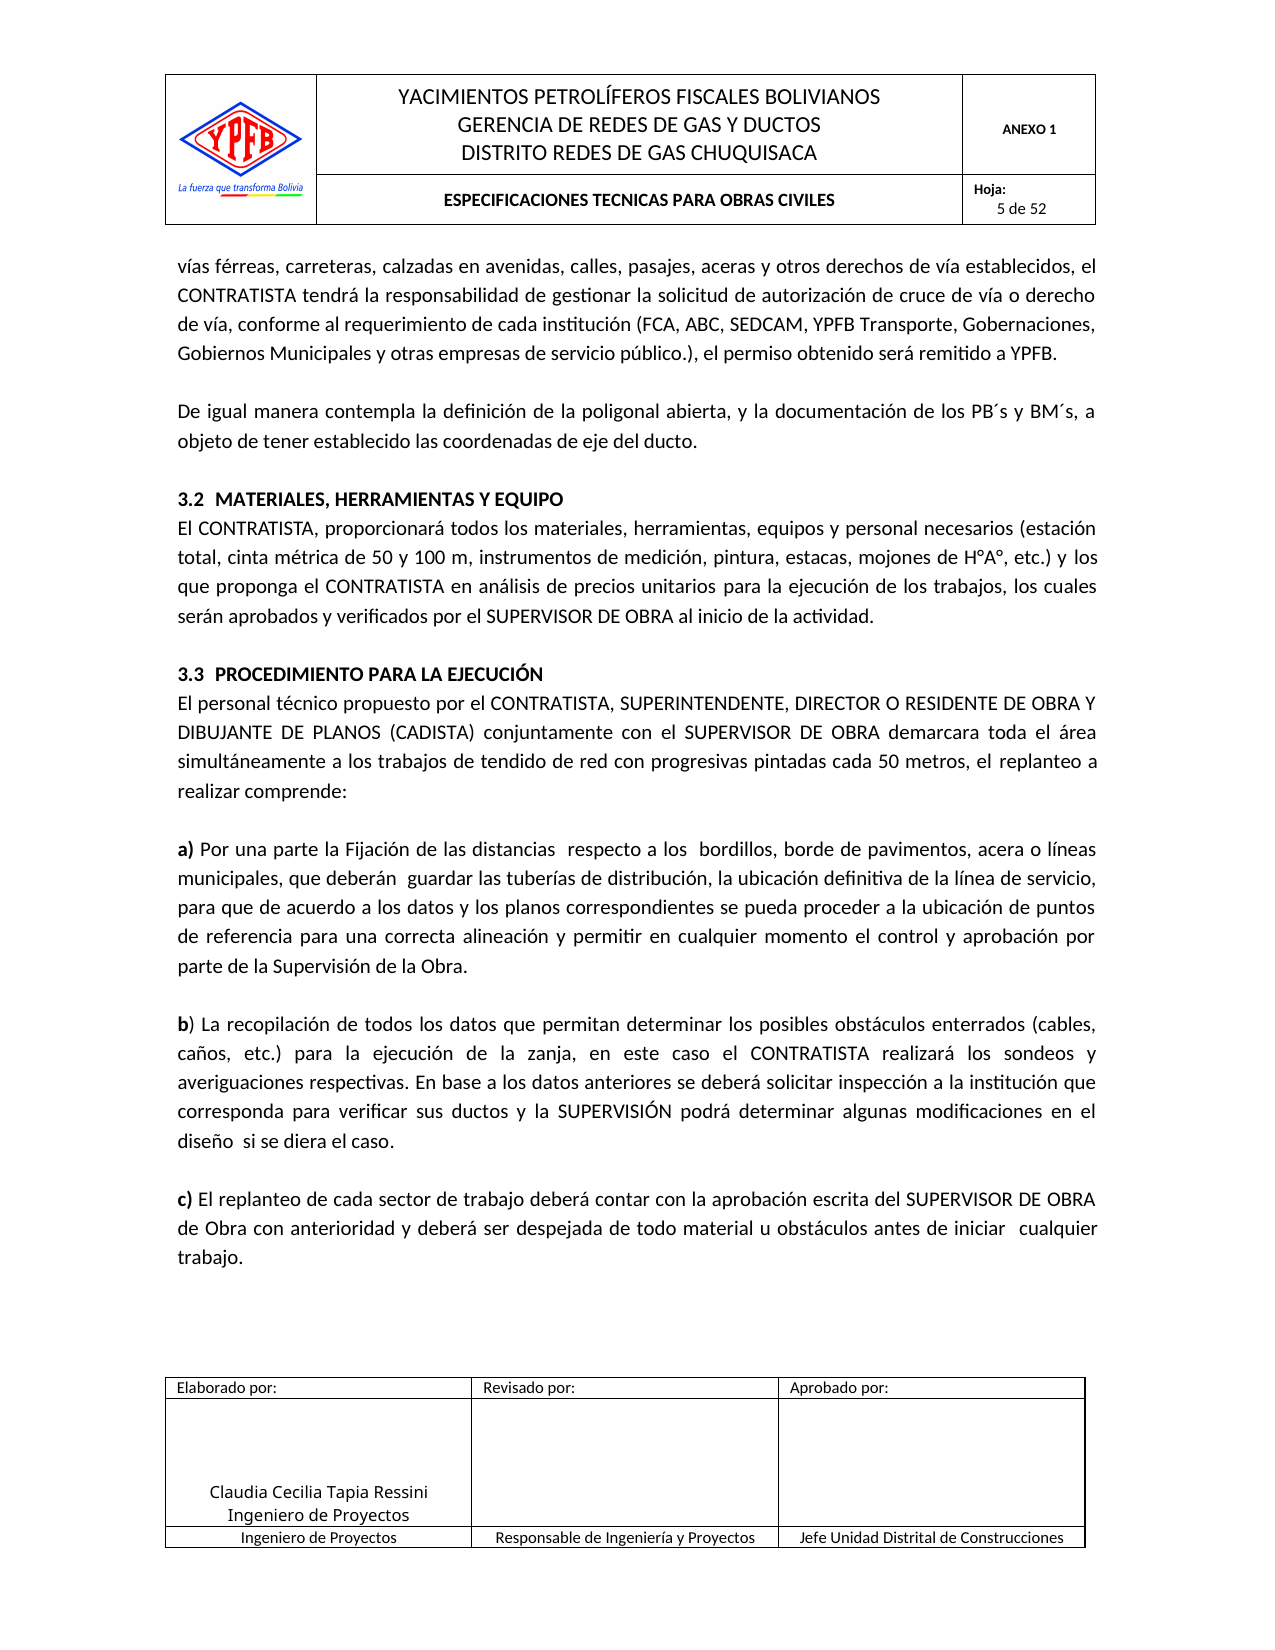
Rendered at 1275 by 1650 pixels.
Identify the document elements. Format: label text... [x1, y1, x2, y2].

text b) La recopilación de todos los datos que permitan determinar los posibles obstáculos enterrados (cables, caños, etc.) para la ejecución de la zanja, en este caso el CONTRATISTA realizará los sondeos y averiguaciones respectivas. En base a los datos anteriores se deberá solicitar inspección a la institución que corresponda para verificar sus ductos y la SUPERVISIÓN podrá determinar algunas modificaciones en el diseño si se diera el caso. [177, 1011, 1098, 1153]
list PROCEDIMIENTO PARA LA EJECUCIÓN [177, 661, 1098, 687]
text El CONTRATISTA, proporcionará todos los materiales, herramientas, equipos y personal necesarios (estación total, cinta métrica de 50 y 100 m, instrumentos de medición, pintura, estacas, mojones de H°A°, etc.) y los que proponga el CONTRATISTA en análisis de precios unitarios para la ejecución de los trabajos, los cuales serán aprobados y verificados por el SUPERVISOR DE OBRA al inicio de la actividad. [177, 515, 1098, 628]
text a) Por una parte la Fijación de las distancias respecto a los bordillos, borde de pavimentos, acera o líneas municipales, que deberán guardar las tuberías de distribución, la ubicación definitiva de la línea de servicio, para que de acuerdo a los datos y los planos correspondientes se pueda proceder a la ubicación de puntos de referencia para una correcta alineación y permitir en cualquier momento el control y aprobación por parte de la Supervisión de la Obra. [177, 836, 1098, 978]
text c) El replanteo de cada sector de trabajo deberá contar con la aprobación escrita del SUPERVISOR DE OBRA de Obra con anterioridad y deberá ser despejada de todo material u obstáculos antes de iniciar cualquier trabajo. [177, 1186, 1098, 1270]
text De igual manera contempla la definición de la poligonal abierta, y la documentación de los PB´s y BM´s, a objeto de tener establecido las coordenadas de eje del ducto. [177, 399, 1098, 453]
list MATERIALES, HERRAMIENTAS Y EQUIPO [177, 486, 1098, 512]
picture [176, 97, 304, 202]
text El personal técnico propuesto por el CONTRATISTA, SUPERINTENDENTE, DIRECTOR O RESIDENTE DE OBRA Y DIBUJANTE DE PLANOS (CADISTA) conjuntamente con el SUPERVISOR DE OBRA demarcara toda el área simultáneamente a los trabajos de tendido de red con progresivas pintadas cada 50 metros, el replanteo a realizar comprende: [177, 690, 1098, 803]
